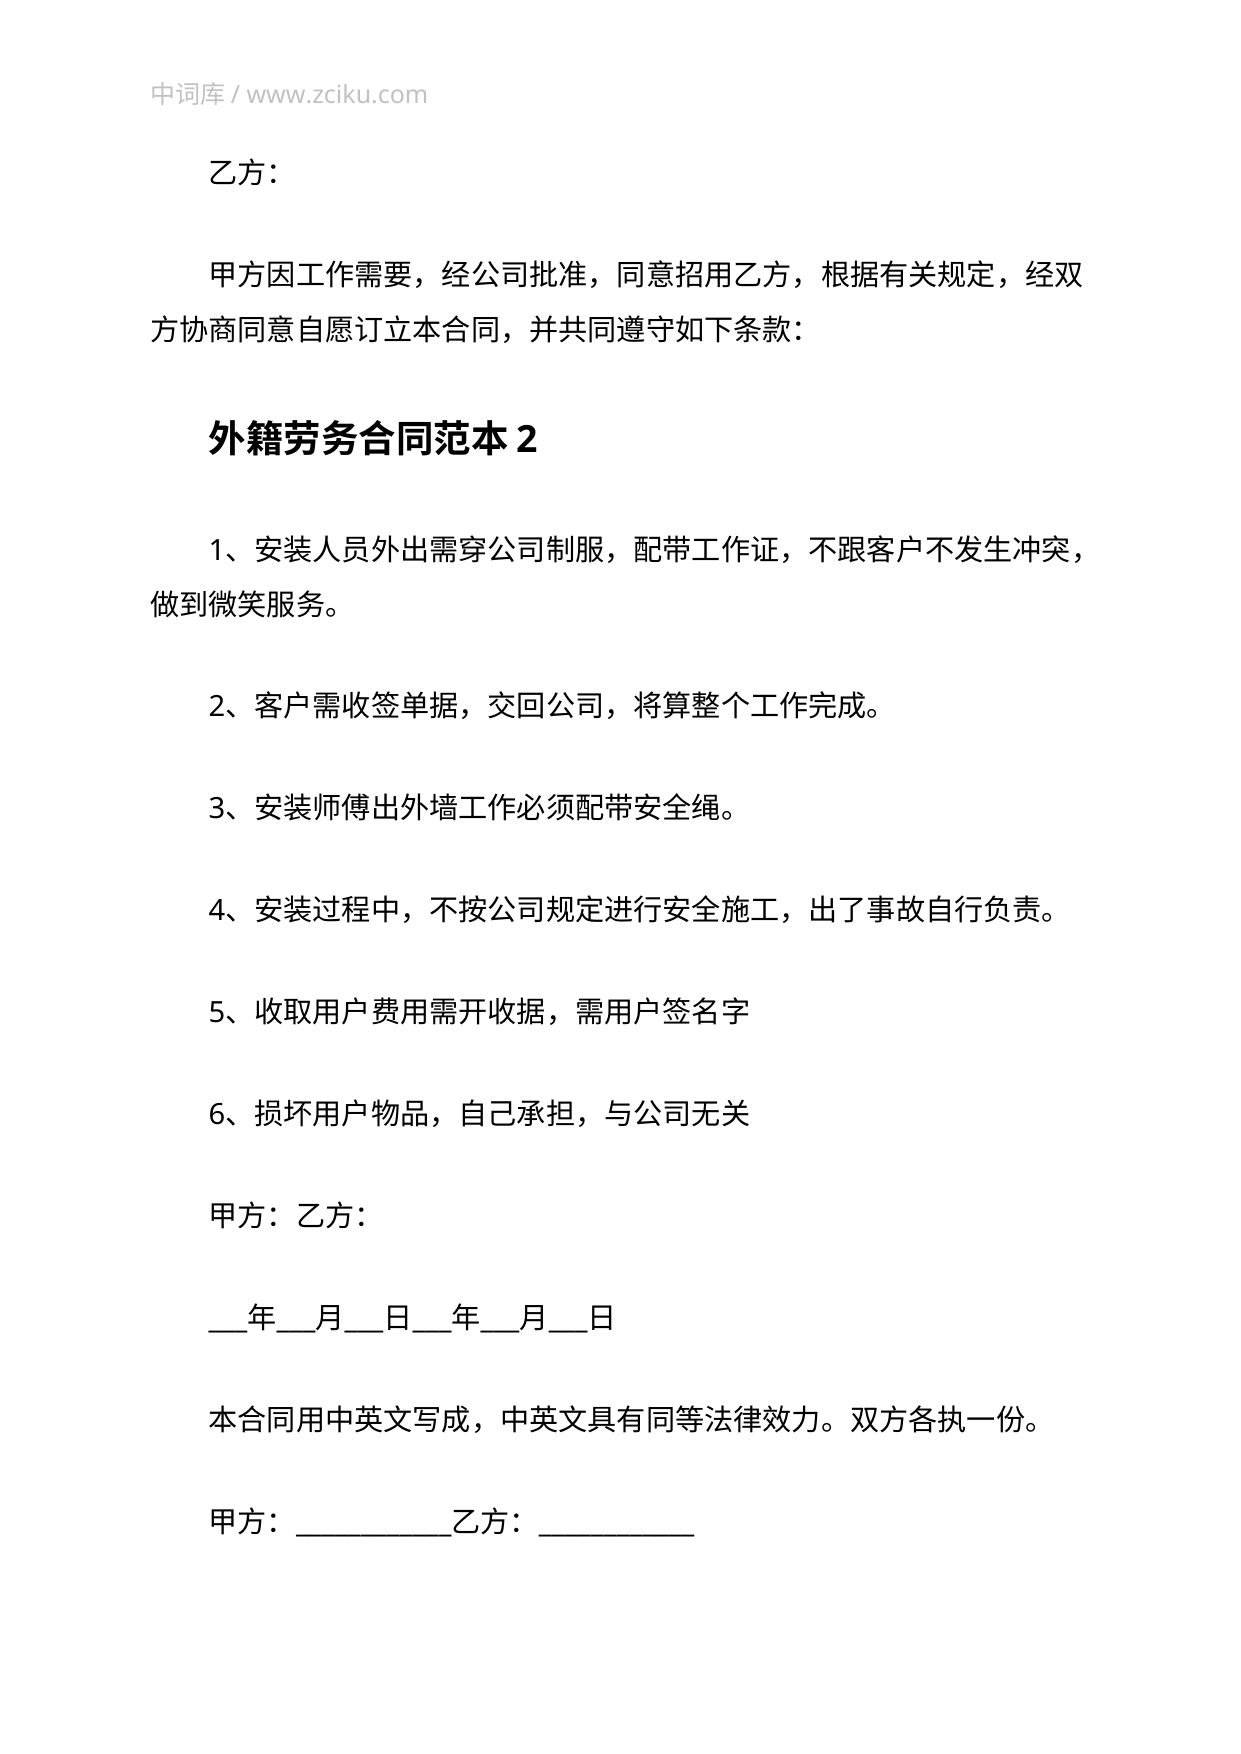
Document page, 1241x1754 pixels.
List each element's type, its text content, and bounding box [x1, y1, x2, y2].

text 3、安装师傅出外墙工作必须配带安全绳。 [150, 785, 1090, 827]
text 甲方：乙方： [150, 1193, 1090, 1235]
text 甲方因工作需要，经公司批准，同意招用乙方，根据有关规定，经双方协商同意自愿订立本合同，并共同遵守如下条款： [150, 252, 1090, 349]
text 5、收取用户费用需开收据，需用户签名字 [150, 989, 1090, 1031]
text 2、客户需收签单据，交回公司，将算整个工作完成。 [150, 683, 1090, 725]
text ___年___月___日___年___月___日 [150, 1294, 1090, 1337]
text 6、损坏用户物品，自己承担，与公司无关 [150, 1091, 1090, 1133]
text 本合同用中英文写成，中英文具有同等法律效力。双方各执一份。 [150, 1396, 1090, 1439]
text 乙方： [150, 150, 1090, 192]
text 1、安装人员外出需穿公司制服，配带工作证，不跟客户不发生冲突，做到微笑服务。 [150, 526, 1090, 623]
text 外籍劳务合同范本2 [150, 408, 1090, 463]
text 4、安装过程中，不按公司规定进行安全施工，出了事故自行负责。 [150, 887, 1090, 929]
text 甲方：____________乙方：____________ [150, 1498, 1090, 1541]
